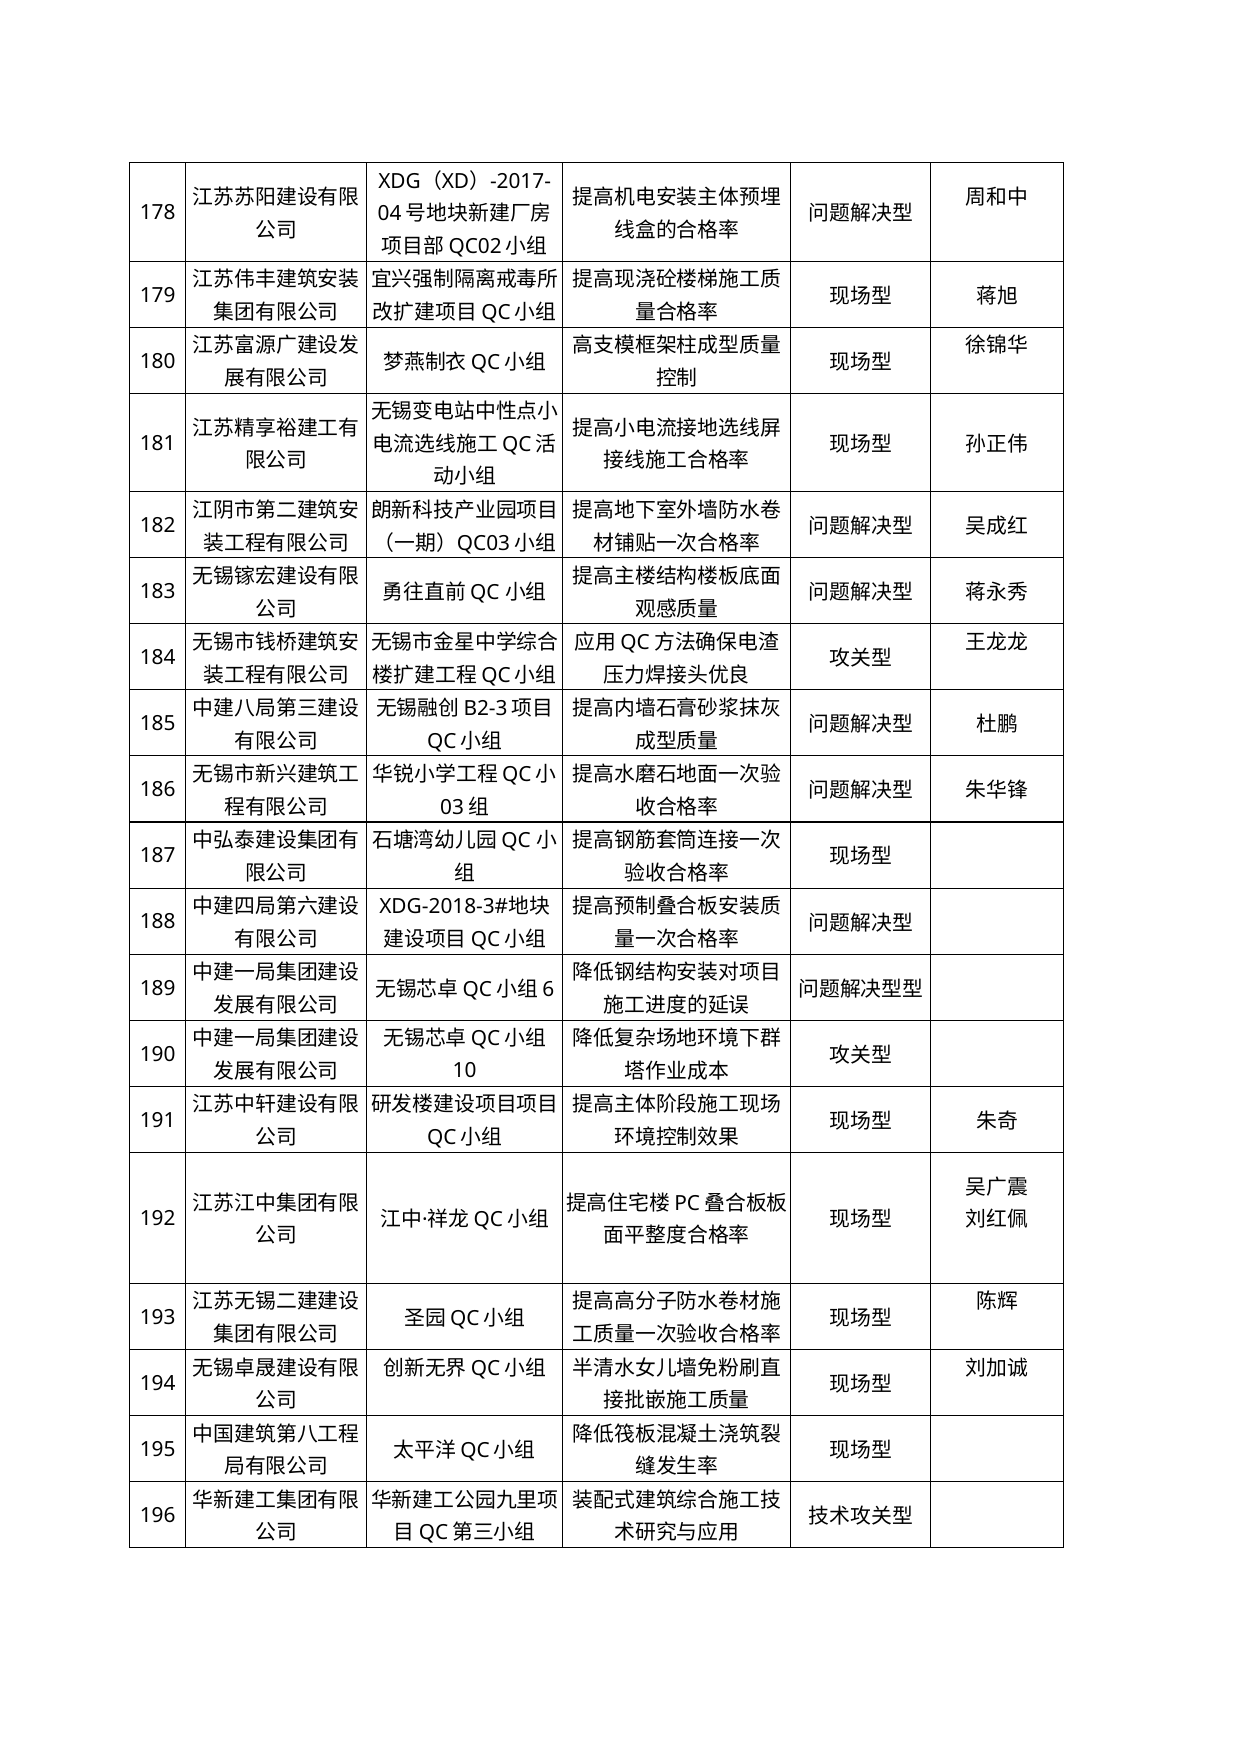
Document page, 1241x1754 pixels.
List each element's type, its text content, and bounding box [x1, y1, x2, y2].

table_cell 技术攻关型 [791, 1482, 930, 1547]
table_cell 半清水女儿墙免粉刷直接批嵌施工质量 [563, 1350, 790, 1415]
table_cell 蒋永秀 [931, 558, 1063, 623]
table_cell XDG（XD）-2017-04号地块新建厂房项目部QC02小组 [367, 163, 562, 261]
table_cell 梦燕制衣QC小组 [367, 328, 562, 393]
table_cell XDG-2018-3#地块建设项目QC小组 [367, 889, 562, 953]
table_cell 194 [130, 1350, 185, 1415]
table_cell 无锡变电站中性点小电流选线施工QC活动小组 [367, 394, 562, 491]
table_cell 192 [130, 1153, 185, 1283]
table_cell 攻关型 [791, 624, 930, 689]
table_cell 无锡卓晟建设有限公司 [186, 1350, 366, 1415]
table_cell 中建一局集团建设发展有限公司 [186, 1021, 366, 1086]
table_cell 现场型 [791, 1416, 930, 1481]
table_cell 降低钢结构安装对项目施工进度的延误 [563, 955, 790, 1019]
table_cell 问题解决型 [791, 492, 930, 557]
table_cell 提高住宅楼PC叠合板板面平整度合格率 [563, 1153, 790, 1283]
table_cell 187 [130, 823, 185, 887]
table_cell 朱华锋 [931, 756, 1063, 821]
table_cell 江苏伟丰建筑安装集团有限公司 [186, 262, 366, 327]
table_cell 周和中 [931, 163, 1063, 261]
table_cell 提高小电流接地选线屏接线施工合格率 [563, 394, 790, 491]
table_cell 创新无界QC小组 [367, 1350, 562, 1415]
table_cell 中建八局第三建设有限公司 [186, 690, 366, 755]
table_cell 提高地下室外墙防水卷材铺贴一次合格率 [563, 492, 790, 557]
table_cell 江中·祥龙QC小组 [367, 1153, 562, 1283]
table_cell 现场型 [791, 394, 930, 491]
table_cell 提高高分子防水卷材施工质量一次验收合格率 [563, 1284, 790, 1349]
table_cell 江苏富源广建设发展有限公司 [186, 328, 366, 393]
table_cell 华新建工公园九里项目QC第三小组 [367, 1482, 562, 1547]
table_cell 圣园QC小组 [367, 1284, 562, 1349]
table_cell 应用QC方法确保电渣压力焊接头优良 [563, 624, 790, 689]
table_cell 华锐小学工程QC小03组 [367, 756, 562, 821]
table_cell 问题解决型 [791, 889, 930, 953]
table_cell 江阴市第二建筑安装工程有限公司 [186, 492, 366, 557]
table_cell 现场型 [791, 1350, 930, 1415]
table_cell 江苏无锡二建建设集团有限公司 [186, 1284, 366, 1349]
table_cell 现场型 [791, 1087, 930, 1152]
table_cell 183 [130, 558, 185, 623]
table_cell 问题解决型 [791, 163, 930, 261]
table_cell 无锡市金星中学综合楼扩建工程QC小组 [367, 624, 562, 689]
table_cell 太平洋QC小组 [367, 1416, 562, 1481]
table_cell 王龙龙 [931, 624, 1063, 689]
table_cell 杜鹏 [931, 690, 1063, 755]
table_cell 无锡镓宏建设有限公司 [186, 558, 366, 623]
table_cell 190 [130, 1021, 185, 1086]
table_cell [931, 1482, 1063, 1547]
table_cell 现场型 [791, 1284, 930, 1349]
table_cell 朗新科技产业园项目（一期）QC03小组 [367, 492, 562, 557]
table_cell 196 [130, 1482, 185, 1547]
table_cell 193 [130, 1284, 185, 1349]
table_cell 179 [130, 262, 185, 327]
table_cell 研发楼建设项目项目QC小组 [367, 1087, 562, 1152]
table_cell 提高主楼结构楼板底面观感质量 [563, 558, 790, 623]
table_cell 提高机电安装主体预埋线盒的合格率 [563, 163, 790, 261]
table_cell 蒋旭 [931, 262, 1063, 327]
table_cell 江苏精享裕建工有限公司 [186, 394, 366, 491]
table_cell 178 [130, 163, 185, 261]
table_cell 陈辉 [931, 1284, 1063, 1349]
table_cell 现场型 [791, 262, 930, 327]
table_cell 问题解决型 [791, 756, 930, 821]
table_cell 无锡市钱桥建筑安装工程有限公司 [186, 624, 366, 689]
table_cell 中建四局第六建设有限公司 [186, 889, 366, 953]
table_cell 提高预制叠合板安装质量一次合格率 [563, 889, 790, 953]
table_cell 装配式建筑综合施工技术研究与应用 [563, 1482, 790, 1547]
table_cell [931, 1021, 1063, 1086]
table_cell 189 [130, 955, 185, 1019]
table_cell [931, 1416, 1063, 1481]
table_cell 朱奇 [931, 1087, 1063, 1152]
table_cell [931, 889, 1063, 953]
table_cell 现场型 [791, 328, 930, 393]
table_cell 提高主体阶段施工现场环境控制效果 [563, 1087, 790, 1152]
table_cell 180 [130, 328, 185, 393]
table_cell 188 [130, 889, 185, 953]
table_cell 勇往直前QC 小组 [367, 558, 562, 623]
table_cell 中建一局集团建设发展有限公司 [186, 955, 366, 1019]
table_cell 江苏江中集团有限公司 [186, 1153, 366, 1283]
table_cell 无锡芯卓QC小组10 [367, 1021, 562, 1086]
table_cell [931, 955, 1063, 1019]
table_cell 降低筏板混凝土浇筑裂缝发生率 [563, 1416, 790, 1481]
table_cell 提高钢筋套筒连接一次验收合格率 [563, 823, 790, 887]
table_cell 无锡芯卓QC小组6 [367, 955, 562, 1019]
table_cell 刘加诚 [931, 1350, 1063, 1415]
table_cell 降低复杂场地环境下群塔作业成本 [563, 1021, 790, 1086]
table_cell 182 [130, 492, 185, 557]
table_cell 高支模框架柱成型质量控制 [563, 328, 790, 393]
table_cell 孙正伟 [931, 394, 1063, 491]
table_cell 石塘湾幼儿园QC 小组 [367, 823, 562, 887]
table_cell 184 [130, 624, 185, 689]
table_cell 现场型 [791, 823, 930, 887]
table_cell 问题解决型 [791, 690, 930, 755]
table_cell 攻关型 [791, 1021, 930, 1086]
table_cell 江苏苏阳建设有限公司 [186, 163, 366, 261]
table_cell 181 [130, 394, 185, 491]
table_cell 无锡市新兴建筑工程有限公司 [186, 756, 366, 821]
table_cell [931, 823, 1063, 887]
table_cell 提高现浇砼楼梯施工质量合格率 [563, 262, 790, 327]
table_cell 185 [130, 690, 185, 755]
table_cell 无锡融创B2-3项目QC小组 [367, 690, 562, 755]
table_cell 问题解决型 [791, 558, 930, 623]
table_cell 195 [130, 1416, 185, 1481]
table_cell 186 [130, 756, 185, 821]
table_cell 吴广震 刘红佩 [931, 1153, 1063, 1283]
table_cell 华新建工集团有限公司 [186, 1482, 366, 1547]
table_cell 中弘泰建设集团有限公司 [186, 823, 366, 887]
table_cell 中国建筑第八工程局有限公司 [186, 1416, 366, 1481]
table_cell 问题解决型型 [791, 955, 930, 1019]
table_cell 江苏中轩建设有限公司 [186, 1087, 366, 1152]
table_cell 徐锦华 [931, 328, 1063, 393]
table_cell 宜兴强制隔离戒毒所改扩建项目QC小组 [367, 262, 562, 327]
table_cell 现场型 [791, 1153, 930, 1283]
table_cell 提高内墙石膏砂浆抹灰成型质量 [563, 690, 790, 755]
table_cell 191 [130, 1087, 185, 1152]
table_cell 提高水磨石地面一次验收合格率 [563, 756, 790, 821]
table_cell 吴成红 [931, 492, 1063, 557]
